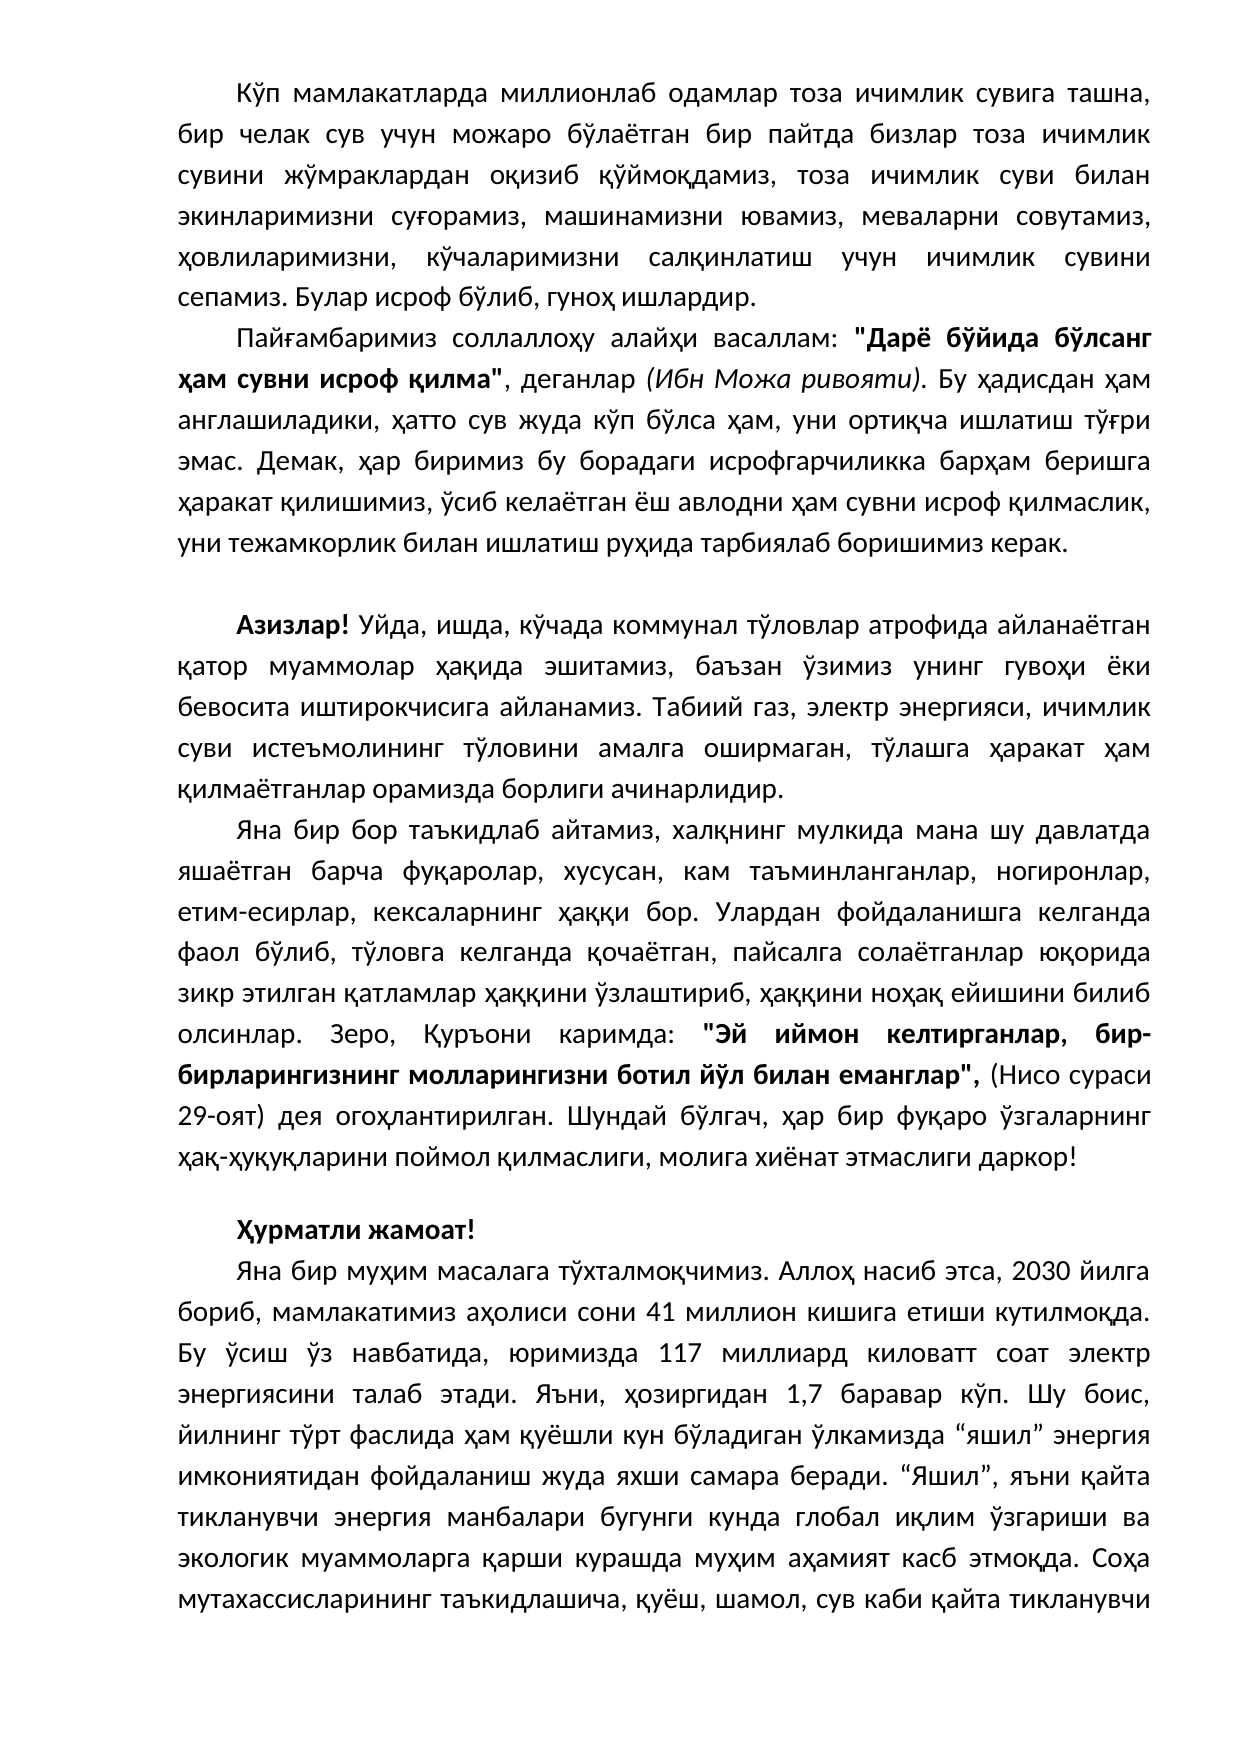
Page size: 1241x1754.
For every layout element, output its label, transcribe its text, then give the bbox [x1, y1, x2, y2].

text Пайғамбаримиз соллаллоҳу алайҳи васаллам: "Дарё бўйида бўлсанг ҳам сувни исроф қилма", деганлар (Ибн Можа ривояти). Бу ҳадисдан ҳам англашиладики, ҳатто сув жуда кўп бўлса ҳам, уни ортиқча ишлатиш тўғри эмас. Демак, ҳар биримиз бу борадаги исрофгарчиликка барҳам беришга ҳаракат қилишимиз, ўсиб келаётган ёш авлодни ҳам сувни исроф қилмаслик, уни тежамкорлик билан ишлатиш руҳида тарбиялаб боришимиз керак. [177, 319, 1152, 560]
text Яна бир бор таъкидлаб айтамиз, халқнинг мулкида мана шу давлатда яшаётган барча фуқаролар, хусусан, кам таъминланганлар, ногиронлар, етим-есирлар, кексаларнинг ҳаққи бор. Улардан фойдаланишга келганда фаол бўлиб, тўловга келганда қочаётган, пайсалга солаётганлар юқорида зикр этилган қатламлар ҳаққини ўзлаштириб, ҳаққини ноҳақ ейишини билиб олсинлар. Зеро, Қуръони каримда: "Эй иймон келтирганлар, бир-бирларингизнинг молларингизни ботил йўл билан еманглар", (Нисо сураси 29-оят) дея огоҳлантирилган. Шундай бўлгач, ҳар бир фуқаро ўзгаларнинг ҳақ-ҳуқуқларини поймол қилмаслиги, молига хиёнат этмаслиги даркор! [177, 811, 1152, 1174]
text Азизлар! Уйда, ишда, кўчада коммунал тўловлар атрофида айланаётган қатор муаммолар ҳақида эшитамиз, баъзан ўзимиз унинг гувоҳи ёки бевосита иштирокчисига айланамиз. Табиий газ, электр энергияси, ичимлик суви истеъмолининг тўловини амалга оширмаган, тўлашга ҳаракат ҳам қилмаётганлар орамизда борлиги ачинарлидир. [177, 606, 1152, 805]
text Кўп мамлакатларда миллионлаб одамлар тоза ичимлик сувига ташна, бир челак сув учун можаро бўлаётган бир пайтда бизлар тоза ичимлик сувини жўмраклардан оқизиб қўймоқдамиз, тоза ичимлик суви билан экинларимизни суғорамиз, машинамизни ювамиз, меваларни совутамиз, ҳовлиларимизни, кўчаларимизни салқинлатиш учун ичимлик сувини сепамиз. Булар исроф бўлиб, гуноҳ ишлардир. [177, 74, 1152, 314]
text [177, 1252, 1152, 1615]
text Ҳурматли жамоат! [177, 1211, 1152, 1247]
